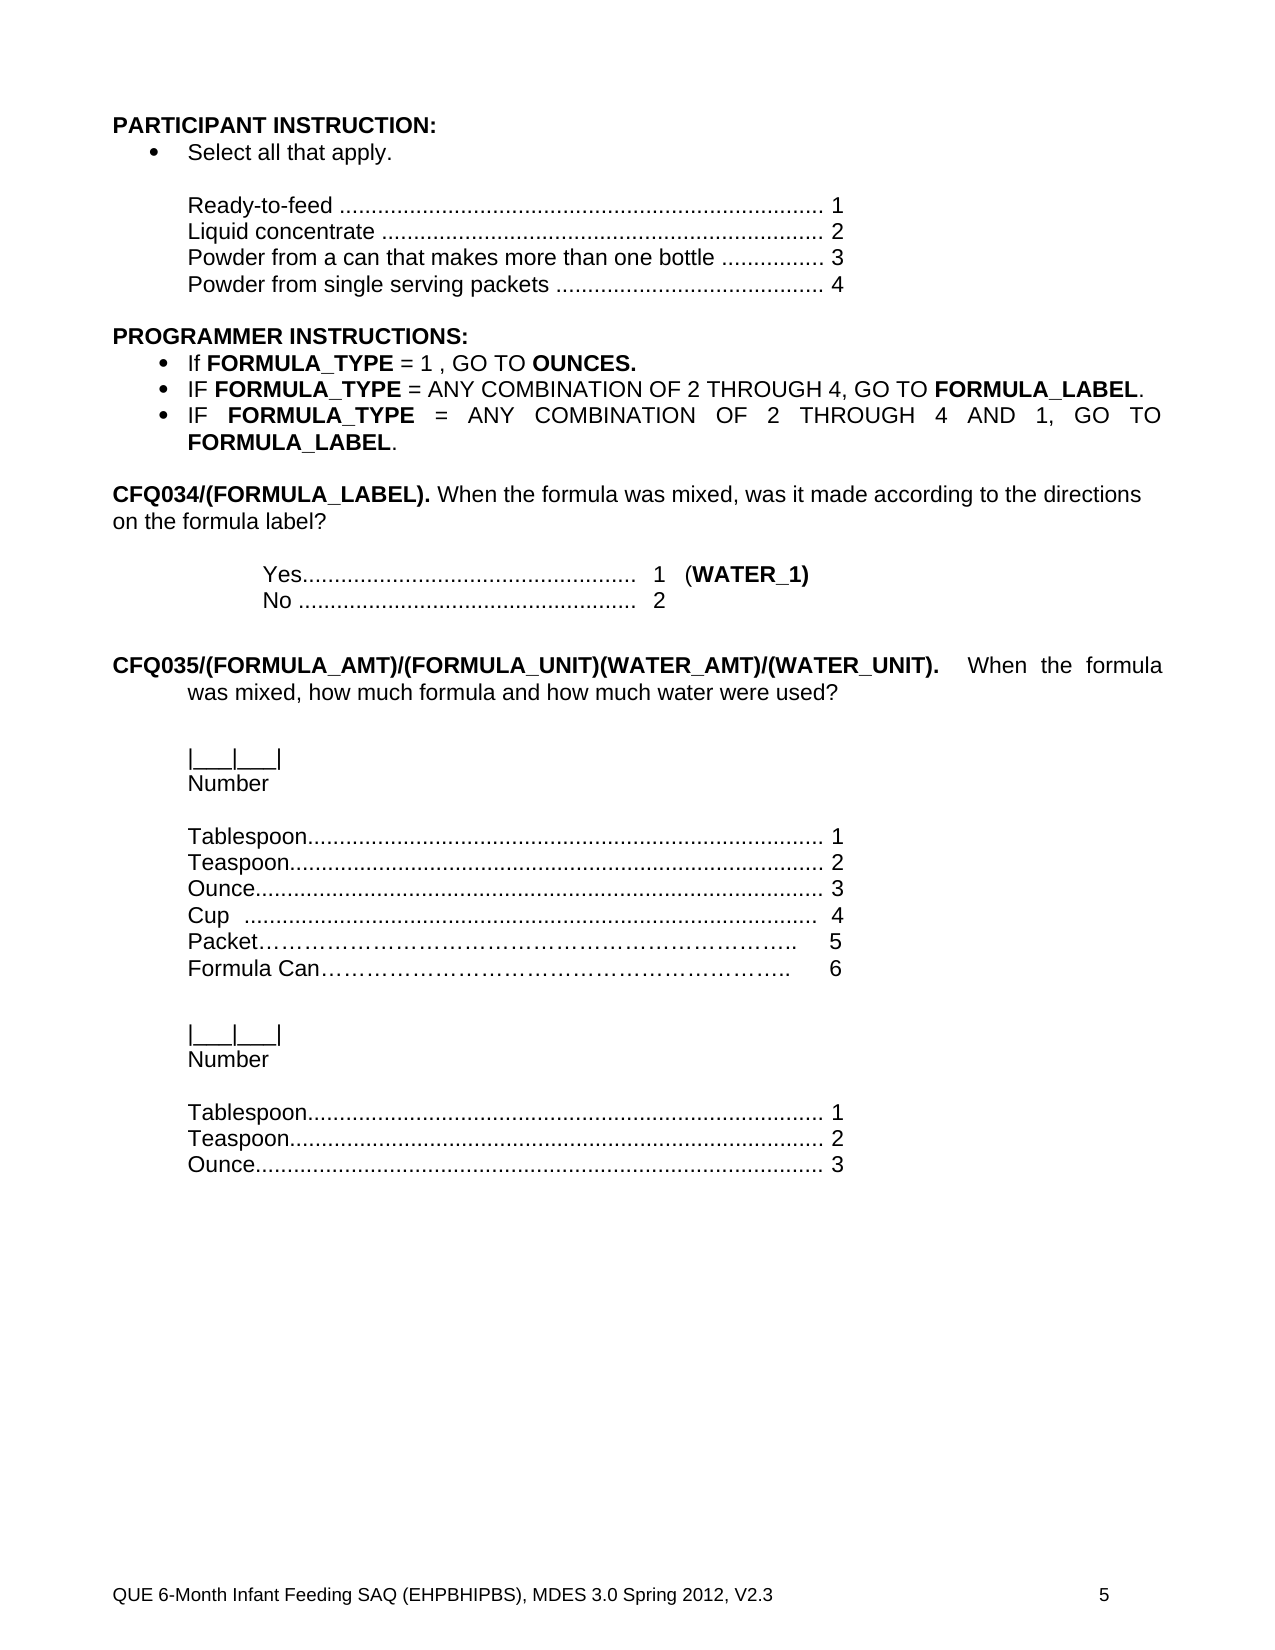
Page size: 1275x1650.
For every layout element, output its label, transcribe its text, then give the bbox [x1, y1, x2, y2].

text Ready-to-feed 1 [187, 192, 843, 218]
text Packet…………………………………………………………….. 5 [187, 928, 843, 954]
text |___|___| [187, 744, 1162, 770]
list Select all that apply. [150, 139, 1162, 165]
text PROGRAMMER INSTRUCTIONS: [112, 323, 1162, 350]
text PARTICIPANT INSTRUCTION: [112, 112, 1162, 139]
text Liquid concentrate 2 [187, 218, 843, 244]
text |___|___| [187, 1020, 1162, 1046]
text Ounce 3 [187, 875, 843, 902]
text Powder from single serving packets 4 [187, 271, 843, 297]
text CFQ034/(FORMULA_LABEL). When the formula was mixed, was it made according to the directions on the formula label? [112, 481, 1162, 534]
text Formula Can…………………………………………………….. 6 [187, 954, 843, 981]
text CFQ035/(FORMULA_AMT)/(FORMULA_UNIT)(WATER_AMT)/(WATER_UNIT). When the formula was mixed, how much formula and how much water were used? [112, 652, 1162, 705]
list IF FORMULA_TYPE = ANY COMBINATION OF 2 THROUGH 4 AND 1, GO TO FORMULA_LABEL. [159, 402, 1162, 455]
text Teaspoon 2 [187, 849, 843, 875]
text Number [187, 1046, 1162, 1072]
text Tablespoon 1 [187, 823, 843, 849]
text No 2 [262, 587, 1162, 613]
text Ounce 3 [187, 1151, 843, 1178]
list IF FORMULA_TYPE = ANY COMBINATION OF 2 THROUGH 4, GO TO FORMULA_LABEL. [159, 376, 1162, 402]
text Cup 4 [187, 902, 843, 928]
text Number [187, 770, 1162, 796]
list If FORMULA_TYPE = 1 , GO TO OUNCES. [159, 350, 1162, 376]
text Powder from a can that makes more than one bottle 3 [187, 244, 843, 271]
text Yes 1 (WATER_1) [262, 561, 1162, 587]
text Tablespoon 1 [187, 1099, 843, 1125]
text Teaspoon 2 [187, 1125, 843, 1151]
